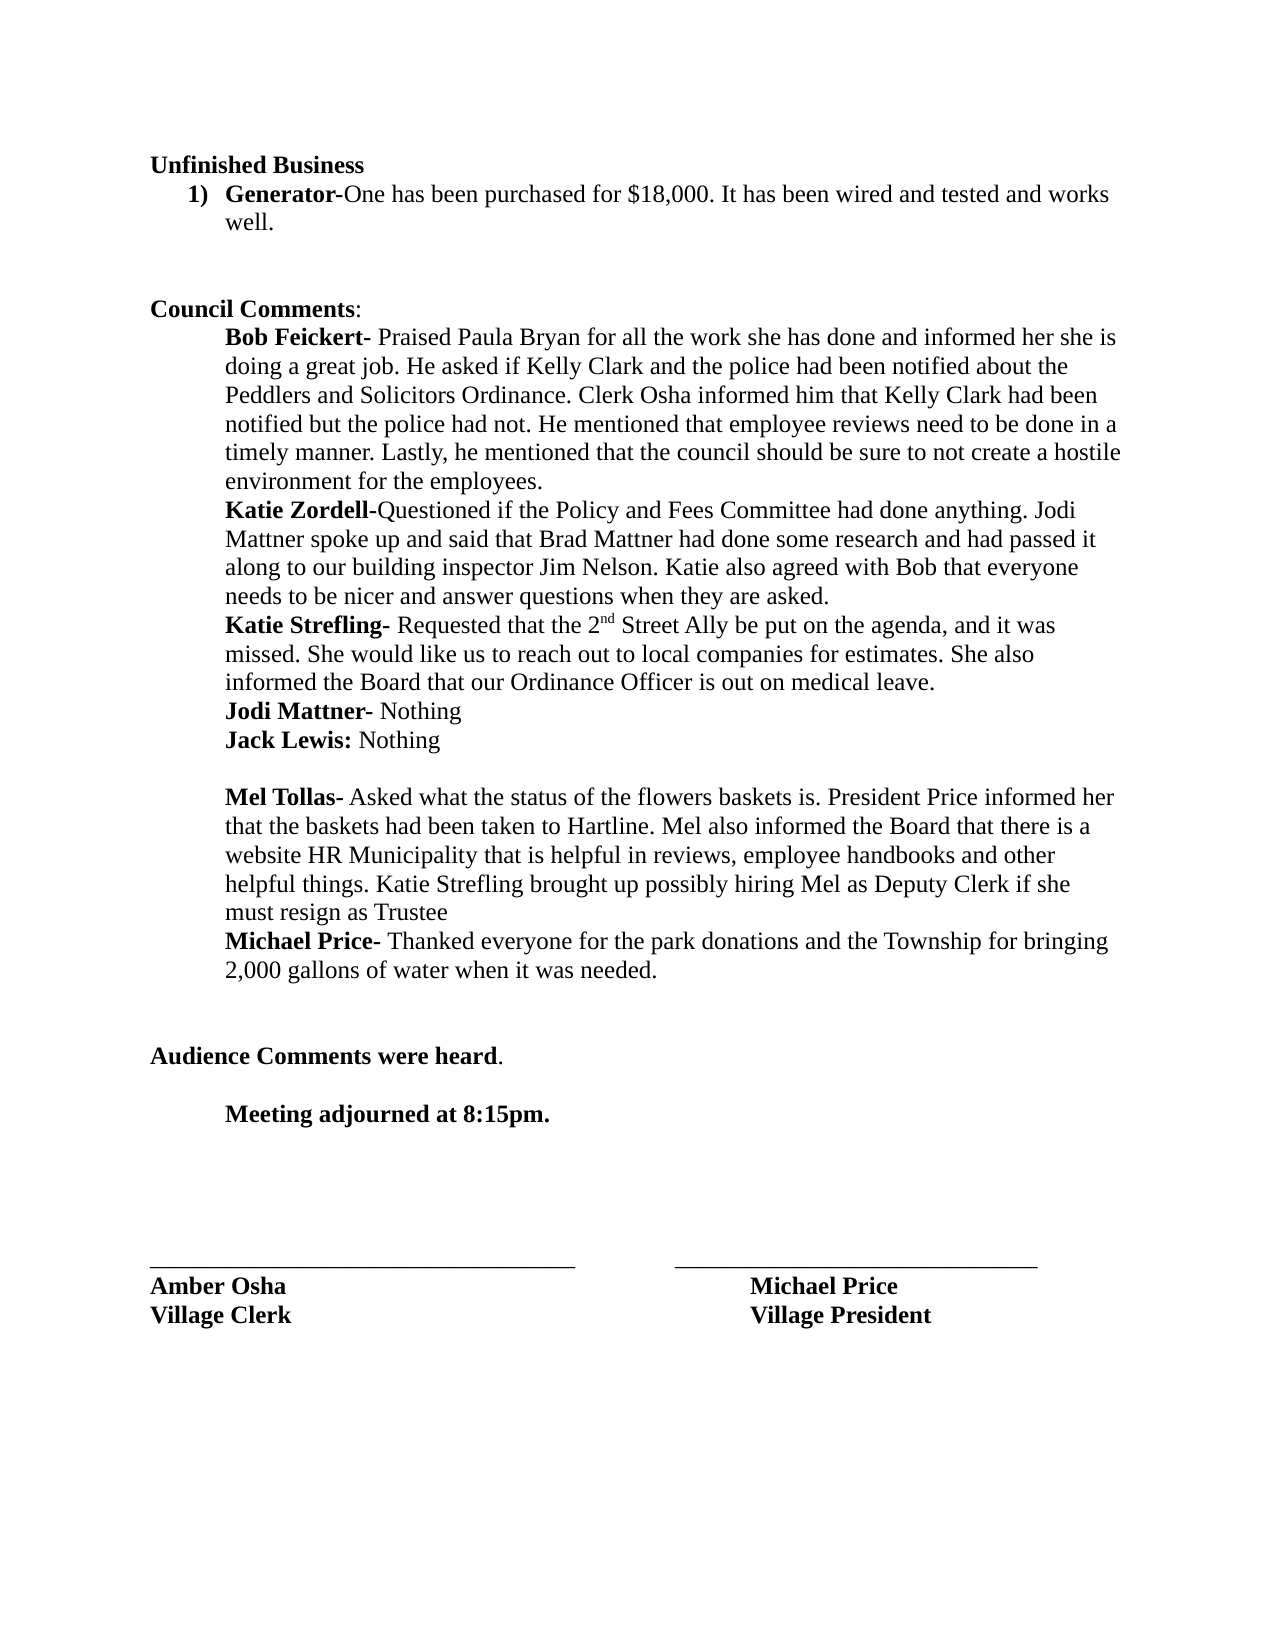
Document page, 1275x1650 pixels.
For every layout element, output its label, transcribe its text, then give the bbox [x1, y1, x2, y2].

text Katie Strefling- Requested that the 2nd Street Ally be put on the agenda, and it was missed. She would like us to reach out to local companies for estimates. She also informed the Board that our Ordinance Officer is out on medical leave. [225, 610, 1125, 696]
list Generator-One has been purchased for $18,000. It has been wired and tested and works well. [187, 179, 1125, 236]
text Michael Price- Thanked everyone for the park donations and the Township for bringing 2,000 gallons of water when it was needed. [225, 926, 1125, 984]
text Unfinished Business [150, 150, 1125, 179]
text __________________________________ _____________________________ [150, 1242, 1125, 1271]
text Jodi Mattner- Nothing [225, 696, 1125, 725]
text Bob Feickert- Praised Paula Bryan for all the work she has done and informed her she is doing a great job. He asked if Kelly Clark and the police had been notified about the Peddlers and Solicitors Ordinance. Clerk Osha informed him that Kelly Clark had been notified but the police had not. He mentioned that employee reviews need to be done in a timely manner. Lastly, he mentioned that the council should be sure to not create a hostile environment for the employees. [225, 322, 1125, 495]
text Mel Tollas- Asked what the status of the flowers baskets is. President Price informed her that the baskets had been taken to Hartline. Mel also informed the Board that there is a website HR Municipality that is helpful in reviews, employee handbooks and other helpful things. Katie Strefling brought up possibly hiring Mel as Deputy Clerk if she must resign as Trustee [225, 782, 1125, 926]
text Katie Zordell-Questioned if the Policy and Fees Committee had done anything. Jodi Mattner spoke up and said that Brad Mattner had done some research and had passed it along to our building inspector Jim Nelson. Katie also agreed with Bob that everyone needs to be nicer and answer questions when they are asked. [225, 495, 1125, 610]
text Audience Comments were heard. [150, 1041, 1125, 1070]
text Amber Osha Michael Price Village Clerk Village President [150, 1271, 1125, 1329]
text Jack Lewis: Nothing [225, 725, 1125, 754]
text Meeting adjourned at 8:15pm. [225, 1099, 1125, 1127]
text Council Comments: [150, 294, 1125, 322]
